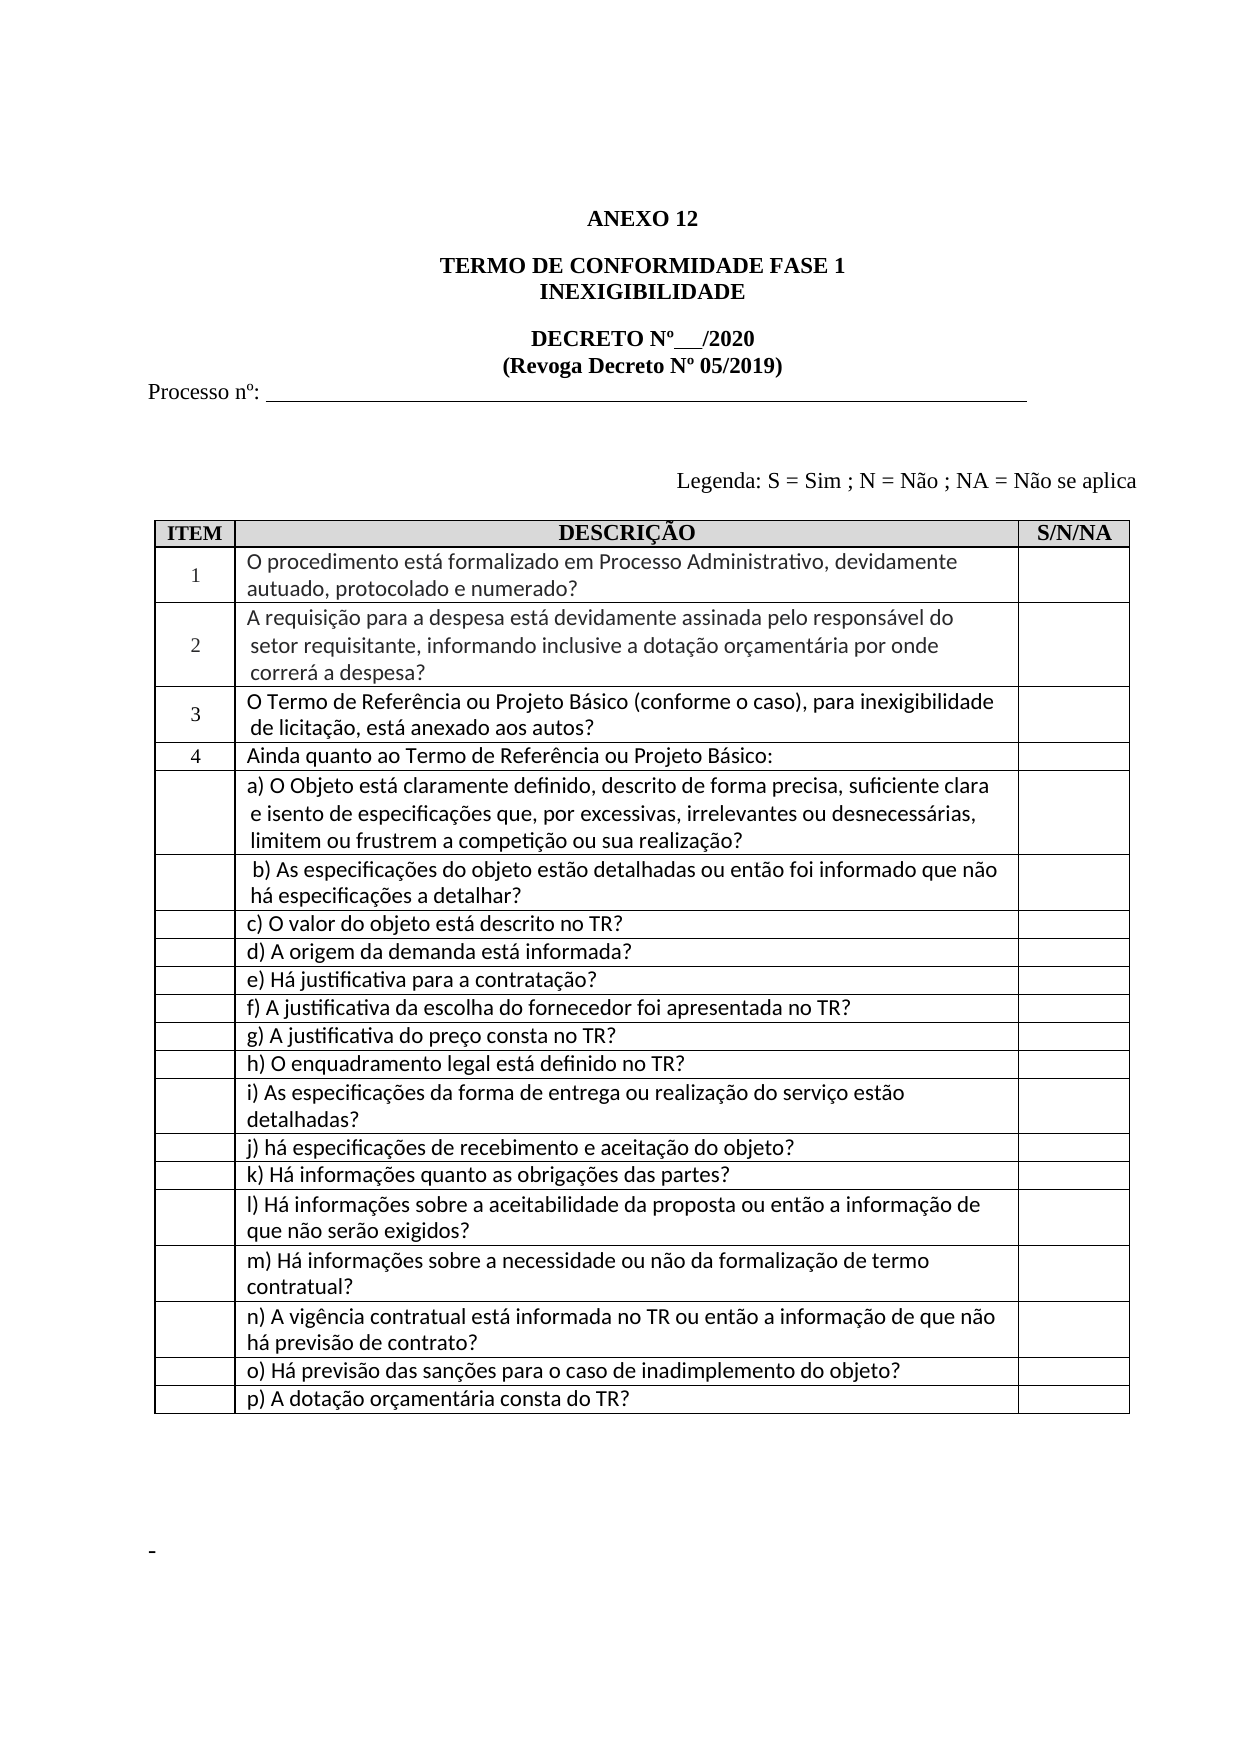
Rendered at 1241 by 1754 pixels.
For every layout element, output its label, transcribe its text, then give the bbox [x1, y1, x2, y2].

table_cell 3 [156, 687, 234, 742]
table_cell [156, 1358, 234, 1385]
table_cell [1019, 771, 1129, 854]
table_cell [1019, 603, 1129, 686]
table_cell [156, 1386, 234, 1413]
table_cell p) A dotação orçamentária consta do TR? [236, 1386, 1018, 1413]
table_cell c) O valor do objeto está descrito no TR? [236, 911, 1018, 938]
table_cell [156, 771, 234, 854]
table_cell k) Há informações quanto as obrigações das partes? [236, 1162, 1018, 1189]
table_cell b) As especificações do objeto estão detalhadas ou então foi informado que não há especificações a detalhar? [236, 855, 1018, 910]
table_cell a) O Objeto está claramente definido, descrito de forma precisa, suficiente clara e isento de especificações que, por excessivas, irrelevantes ou desnecessárias, limitem ou frustrem a competição ou sua realização? [236, 771, 1018, 854]
table_cell A requisição para a despesa está devidamente assinada pelo responsável do setor requisitante, informando inclusive a dotação orçamentária por onde correrá a despesa? [236, 603, 1018, 686]
table_cell [1019, 1023, 1129, 1049]
table_cell 4 [156, 743, 234, 770]
table_cell [1019, 1386, 1129, 1413]
table_cell [1019, 967, 1129, 994]
table_cell [1019, 548, 1129, 602]
text Processo nº: [148, 378, 1153, 404]
table_cell [156, 911, 234, 938]
table_cell [1019, 1079, 1129, 1133]
table_cell [1019, 911, 1129, 938]
table_cell m) Há informações sobre a necessidade ou não da formalização de termo contratual? [236, 1246, 1018, 1301]
subtitle ANEXO 12 [378, 205, 907, 231]
text (Revoga Decreto Nº 05/2019) [378, 352, 907, 378]
table_cell [1019, 687, 1129, 742]
table_header DESCRIÇÃO [236, 521, 1018, 546]
table_cell g) A justificativa do preço consta no TR? [236, 1023, 1018, 1049]
table_cell [156, 1246, 234, 1301]
table_cell [156, 995, 234, 1022]
table_cell [156, 1190, 234, 1245]
table_cell [1019, 1190, 1129, 1245]
table_cell h) O enquadramento legal está definido no TR? [236, 1051, 1018, 1077]
table_cell d) A origem da demanda está informada? [236, 939, 1018, 966]
table_cell [1019, 743, 1129, 770]
text TERMO DE CONFORMIDADE FASE 1 INEXIGIBILIDADE [378, 252, 907, 304]
table_cell l) Há informações sobre a aceitabilidade da proposta ou então a informação de que não serão exigidos? [236, 1190, 1018, 1245]
table_cell [1019, 1134, 1129, 1161]
table_cell [156, 1023, 234, 1049]
table_header ITEM [156, 521, 234, 546]
table_cell O Termo de Referência ou Projeto Básico (conforme o caso), para inexigibilidade de licitação, está anexado aos autos? [236, 687, 1018, 742]
table_cell [156, 1134, 234, 1161]
table_cell e) Há justificativa para a contratação? [236, 967, 1018, 994]
table_cell [1019, 995, 1129, 1022]
table_header S/N/NA [1019, 521, 1129, 546]
table_cell i) As especificações da forma de entrega ou realização do serviço estão detalhadas? [236, 1079, 1018, 1133]
table_cell n) A vigência contratual está informada no TR ou então a informação de que não há previsão de contrato? [236, 1302, 1018, 1357]
text Legenda: S = Sim ; N = Não ; NA = Não se aplica [676, 467, 1153, 493]
table_cell [156, 855, 234, 910]
table_cell [156, 939, 234, 966]
table_cell [156, 1302, 234, 1357]
table_cell [1019, 939, 1129, 966]
table_cell 1 [156, 548, 234, 602]
table_cell o) Há previsão das sanções para o caso de inadimplemento do objeto? [236, 1358, 1018, 1385]
table_cell f) A justificativa da escolha do fornecedor foi apresentada no TR? [236, 995, 1018, 1022]
table_cell [156, 967, 234, 994]
table_cell j) há especificações de recebimento e aceitação do objeto? [236, 1134, 1018, 1161]
text DECRETO Nº /2020 [378, 325, 907, 352]
table_cell [1019, 1358, 1129, 1385]
table_cell O procedimento está formalizado em Processo Administrativo, devidamente autuado, protocolado e numerado? [236, 548, 1018, 602]
table_cell Ainda quanto ao Termo de Referência ou Projeto Básico: [236, 743, 1018, 770]
table_cell [1019, 855, 1129, 910]
table_cell [1019, 1302, 1129, 1357]
table_cell [156, 1079, 234, 1133]
table_cell [156, 1051, 234, 1077]
table_cell [1019, 1162, 1129, 1189]
table_cell 2 [156, 603, 234, 686]
table_cell [1019, 1051, 1129, 1077]
table_cell [1019, 1246, 1129, 1301]
table_cell [156, 1162, 234, 1189]
